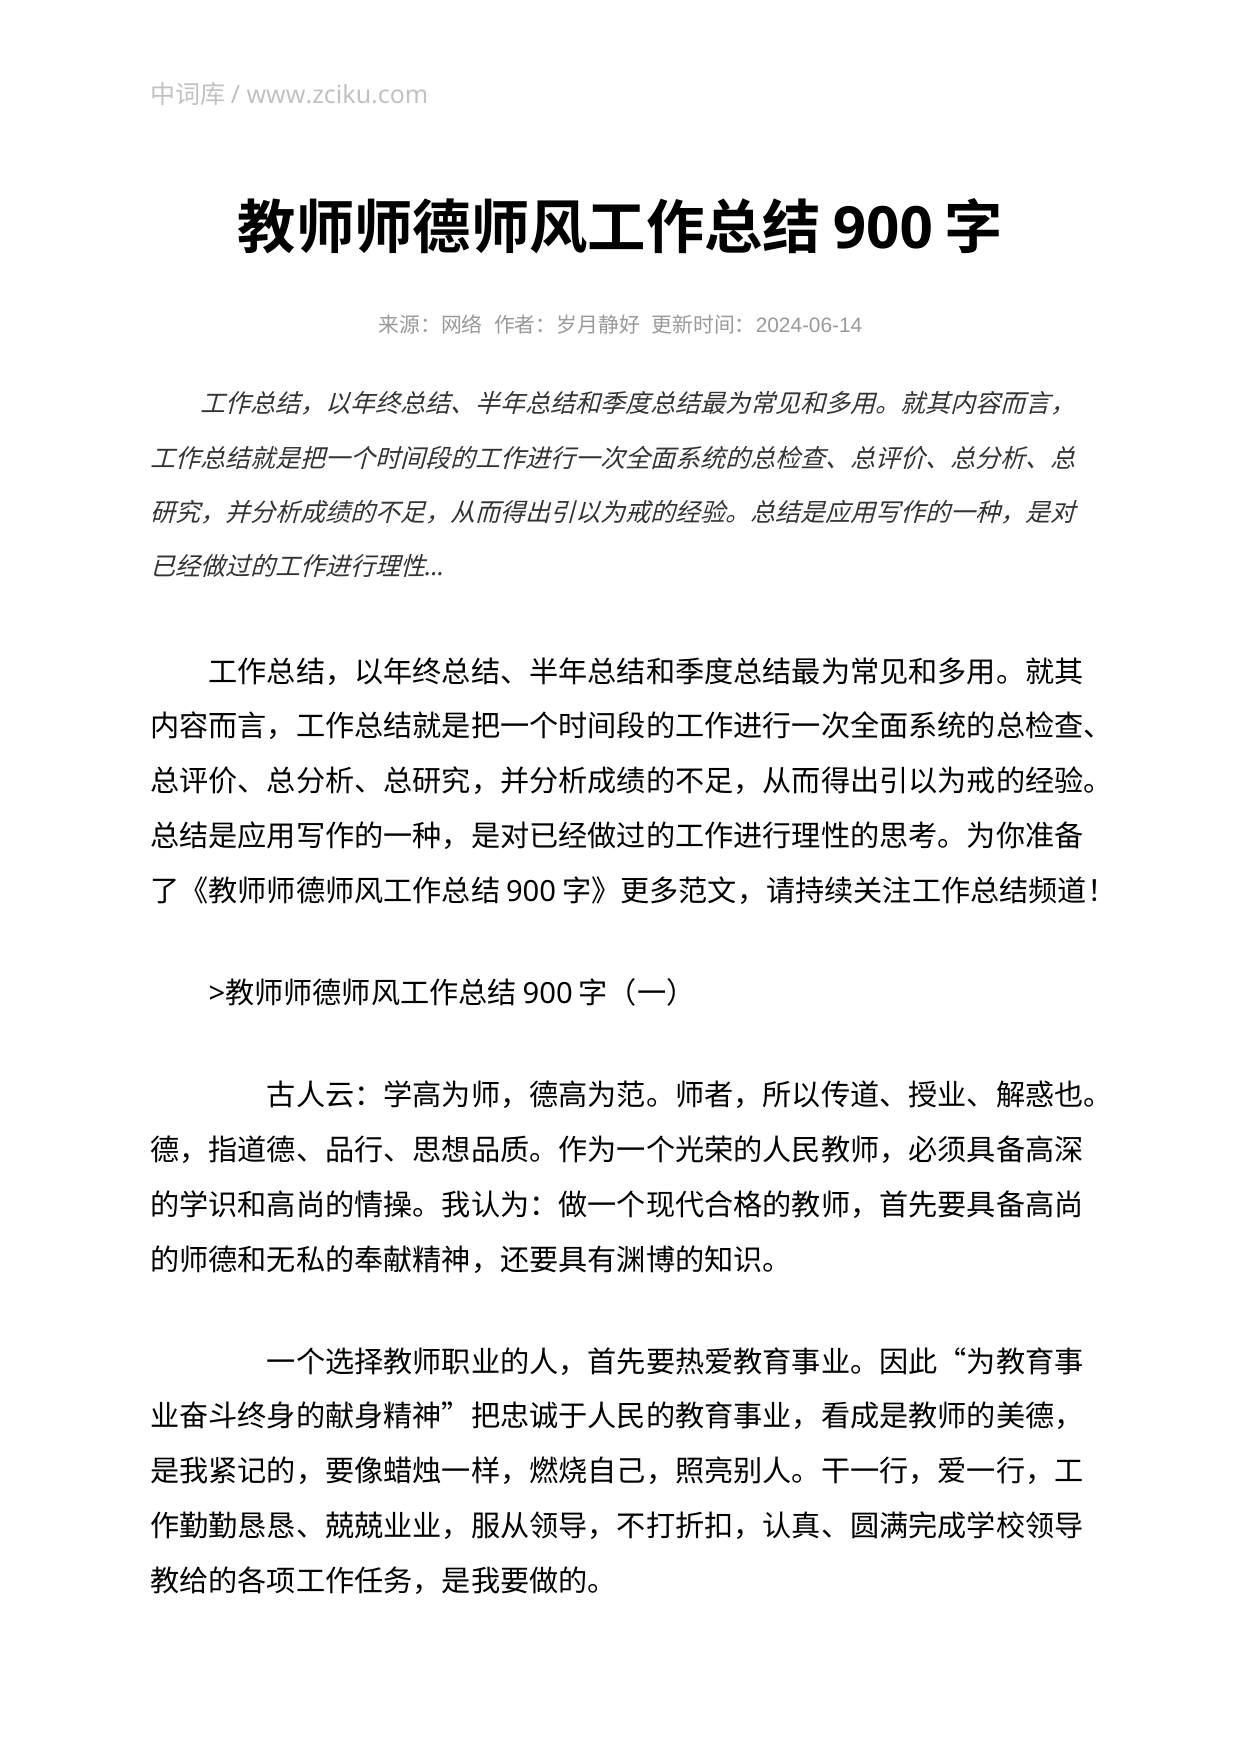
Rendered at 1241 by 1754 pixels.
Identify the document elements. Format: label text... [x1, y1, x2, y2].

text 工作总结，以年终总结、半年总结和季度总结最为常见和多用。就其内容而言，工作总结就是把一个时间段的工作进行一次全面系统的总检查、总评价、总分析、总研究，并分析成绩的不足，从而得出引以为戒的经验。总结是应用写作的一种，是对已经做过的工作进行理性... [150, 384, 1090, 583]
text 古人云：学高为师，德高为范。师者，所以传道、授业、解惑也。德，指道德、品行、思想品质。作为一个光荣的人民教师，必须具备高深的学识和高尚的情操。我认为：做一个现代合格的教师，首先要具备高尚的师德和无私的奉献精神，还要具有渊博的知识。 [150, 1072, 1090, 1279]
text 一个选择教师职业的人，首先要热爱教育事业。因此“为教育事业奋斗终身的献身精神”把忠诚于人民的教育事业，看成是教师的美德，是我紧记的，要像蜡烛一样，燃烧自己，照亮别人。干一行，爱一行，工作勤勤恳恳、兢兢业业，服从领导，不打折扣，认真、圆满完成学校领导教给的各项工作任务，是我要做的。 [150, 1338, 1090, 1600]
subtitle 教师师德师风工作总结900字 [150, 181, 1090, 266]
text >教师师德师风工作总结900字（一） [150, 970, 1090, 1012]
text 工作总结，以年终总结、半年总结和季度总结最为常见和多用。就其内容而言，工作总结就是把一个时间段的工作进行一次全面系统的总检查、总评价、总分析、总研究，并分析成绩的不足，从而得出引以为戒的经验。总结是应用写作的一种，是对已经做过的工作进行理性的思考。为你准备了《教师师德师风工作总结900字》更多范文，请持续关注工作总结频道！ [150, 648, 1090, 910]
text 来源：网络 作者：岁月静好 更新时间：2024-06-14 [150, 313, 1090, 337]
